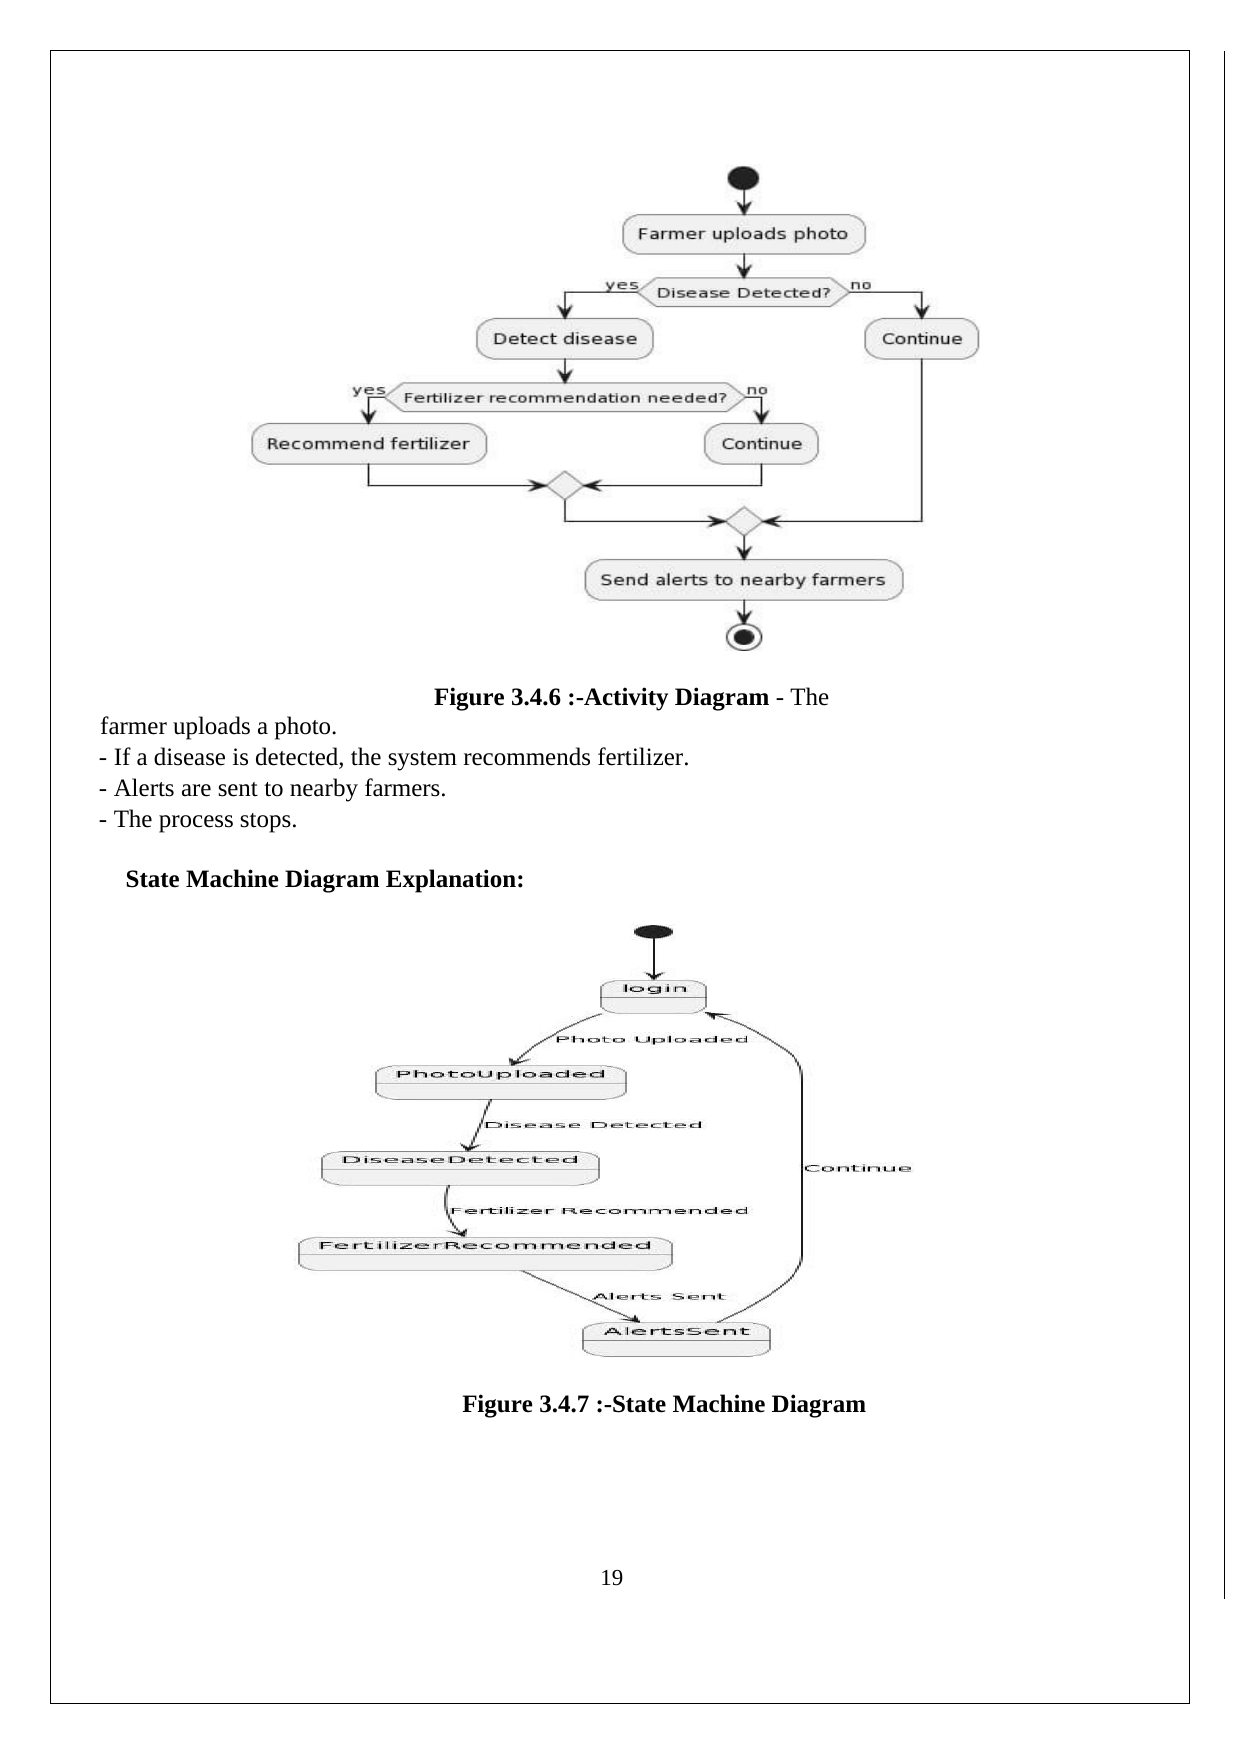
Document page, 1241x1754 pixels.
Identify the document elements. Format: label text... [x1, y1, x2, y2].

text  State Machine Diagram Explanation: [99, 864, 1161, 893]
picture [247, 164, 981, 651]
list If a disease is detected, the system recommends fertilizer. [98, 742, 1157, 771]
list The process stops. [98, 804, 1157, 833]
subtitle Figure 3.4.7 :-State Machine Diagram [86, 1389, 866, 1418]
text Figure 3.4.6 :-Activity Diagram - The farmer uploads a photo. [100, 682, 844, 740]
list Alerts are sent to nearby farmers. [98, 773, 1157, 802]
picture [293, 924, 914, 1358]
